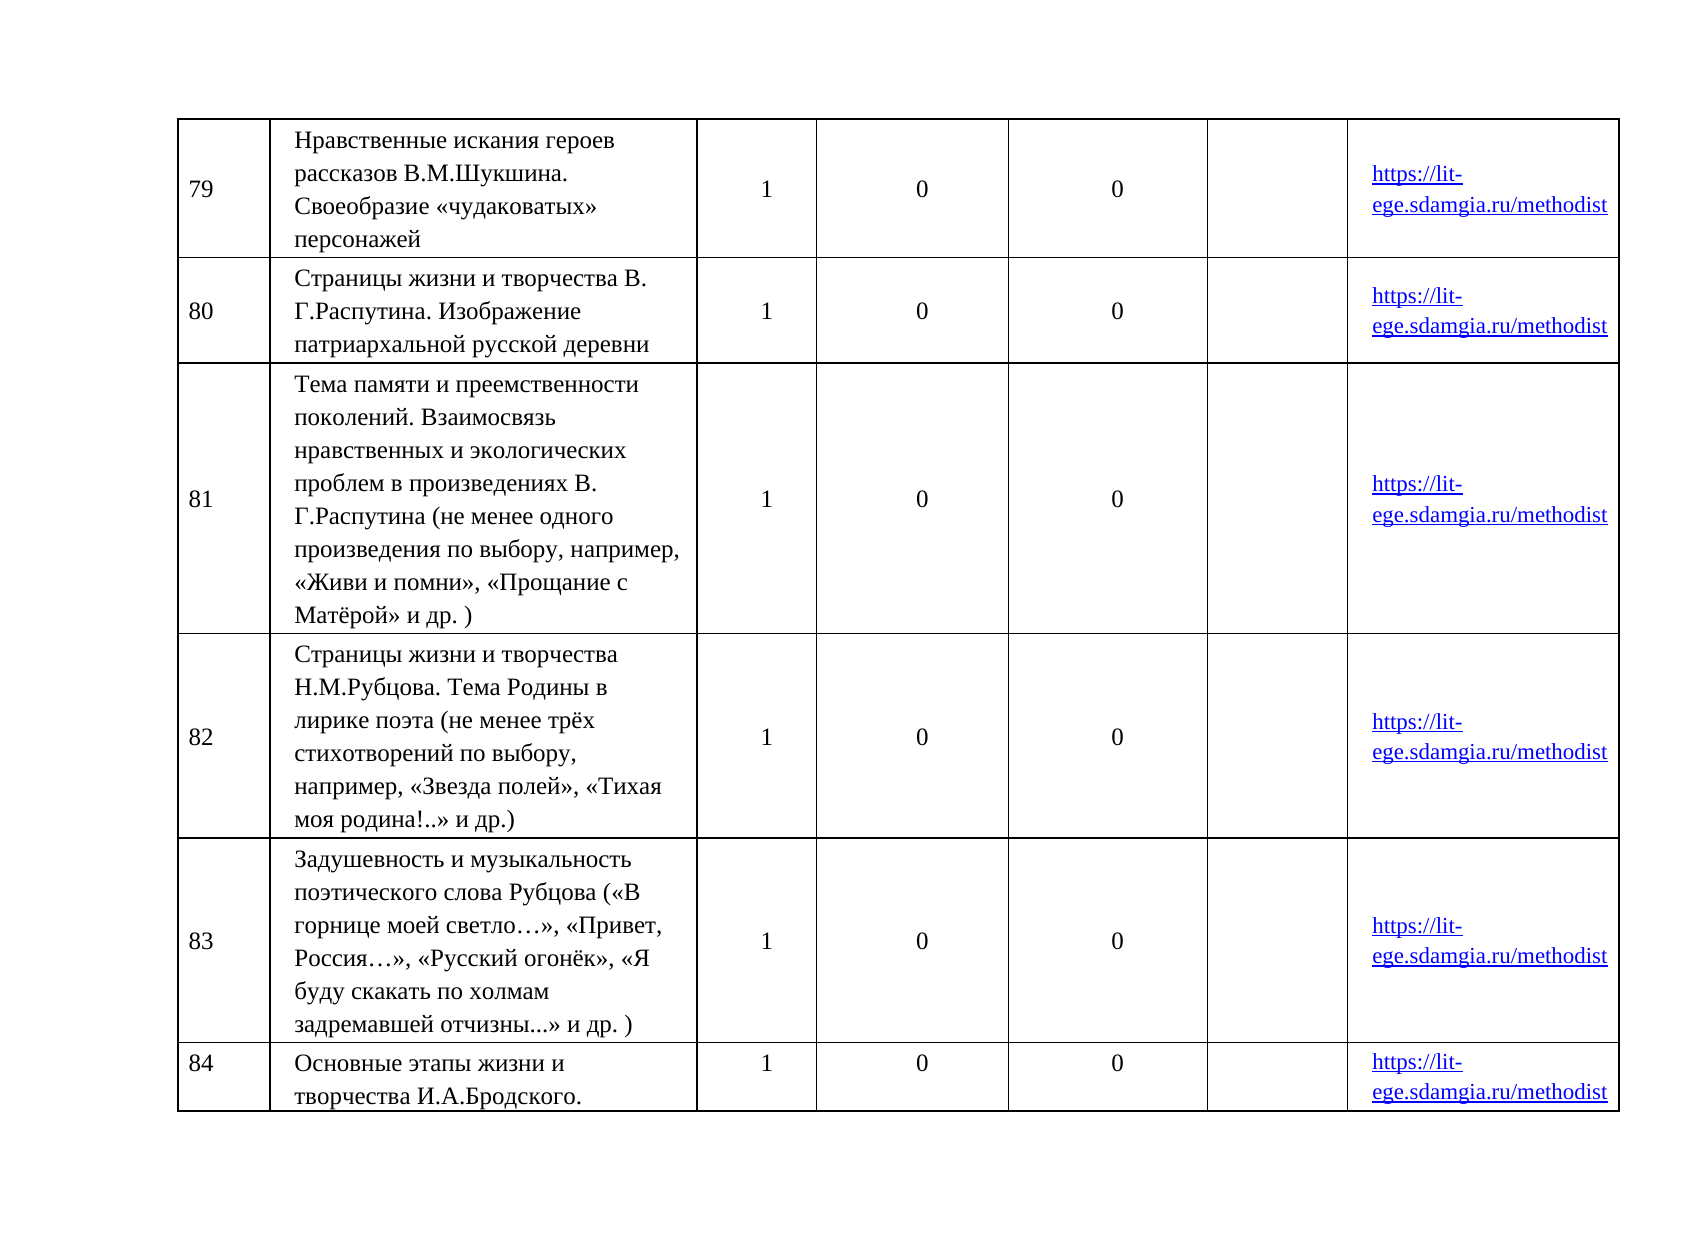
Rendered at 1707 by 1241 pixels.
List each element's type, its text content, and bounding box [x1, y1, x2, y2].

table_cell 82 [179, 634, 269, 837]
table_cell 0 [1009, 258, 1207, 362]
table_cell 1 [698, 839, 816, 1041]
table_cell Нравственные искания героев рассказов В.М.Шукшина. Своеобразие «чудаковатых» персонажей [271, 120, 696, 257]
table_cell 0 [817, 634, 1008, 837]
table_cell 84 [179, 1043, 269, 1110]
table_cell 0 [1009, 364, 1207, 632]
table_cell Задушевность и музыкальность поэтического слова Рубцова («В горнице моей светло…», «Привет, Россия…», «Русский огонёк», «Я буду скакать по холмам задремавшей отчизны...» и др. ) [271, 839, 696, 1041]
table_cell 1 [698, 364, 816, 632]
table_cell [1208, 364, 1347, 632]
table_cell Страницы жизни и творчества В. Г.Распутина. Изображение патриархальной русской деревни [271, 258, 696, 362]
table_cell 0 [817, 1043, 1008, 1110]
table_cell https://lit-ege.sdamgia.ru/methodist [1348, 839, 1618, 1041]
table_cell [1208, 634, 1347, 837]
table_cell 80 [179, 258, 269, 362]
table_cell 0 [1009, 634, 1207, 837]
table_cell 0 [1009, 120, 1207, 257]
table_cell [271, 1043, 696, 1110]
table_cell https://lit-ege.sdamgia.ru/methodist [1348, 634, 1618, 837]
table_cell Страницы жизни и творчества Н.М.Рубцова. Тема Родины в лирике поэта (не менее трёх стихотворений по выбору, например, «Звезда полей», «Тихая моя родина!..» и др.) [271, 634, 696, 837]
table_cell 0 [817, 120, 1008, 257]
table_cell https://lit-ege.sdamgia.ru/methodist [1348, 364, 1618, 632]
table_cell [1208, 120, 1347, 257]
table_cell [1208, 1043, 1347, 1110]
table_cell 1 [698, 634, 816, 837]
table_cell 81 [179, 364, 269, 632]
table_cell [1348, 120, 1618, 257]
table_cell 79 [179, 120, 269, 257]
table_cell 1 [698, 120, 816, 257]
table_cell https://lit-ege.sdamgia.ru/methodist [1348, 258, 1618, 362]
table_cell 0 [817, 258, 1008, 362]
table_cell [1348, 1043, 1618, 1110]
table_cell 83 [179, 839, 269, 1041]
table_cell 1 [698, 258, 816, 362]
table_cell 1 [698, 1043, 816, 1110]
table_cell [1208, 839, 1347, 1041]
table_cell Тема памяти и преемственности поколений. Взаимосвязь нравственных и экологических проблем в произведениях В. Г.Распутина (не менее одного произведения по выбору, например, «Живи и помни», «Прощание с Матёрой» и др. ) [271, 364, 696, 632]
table_cell 0 [1009, 1043, 1207, 1110]
table_cell 0 [817, 839, 1008, 1041]
table_cell 0 [1009, 839, 1207, 1041]
table_cell 0 [817, 364, 1008, 632]
table_cell [1208, 258, 1347, 362]
